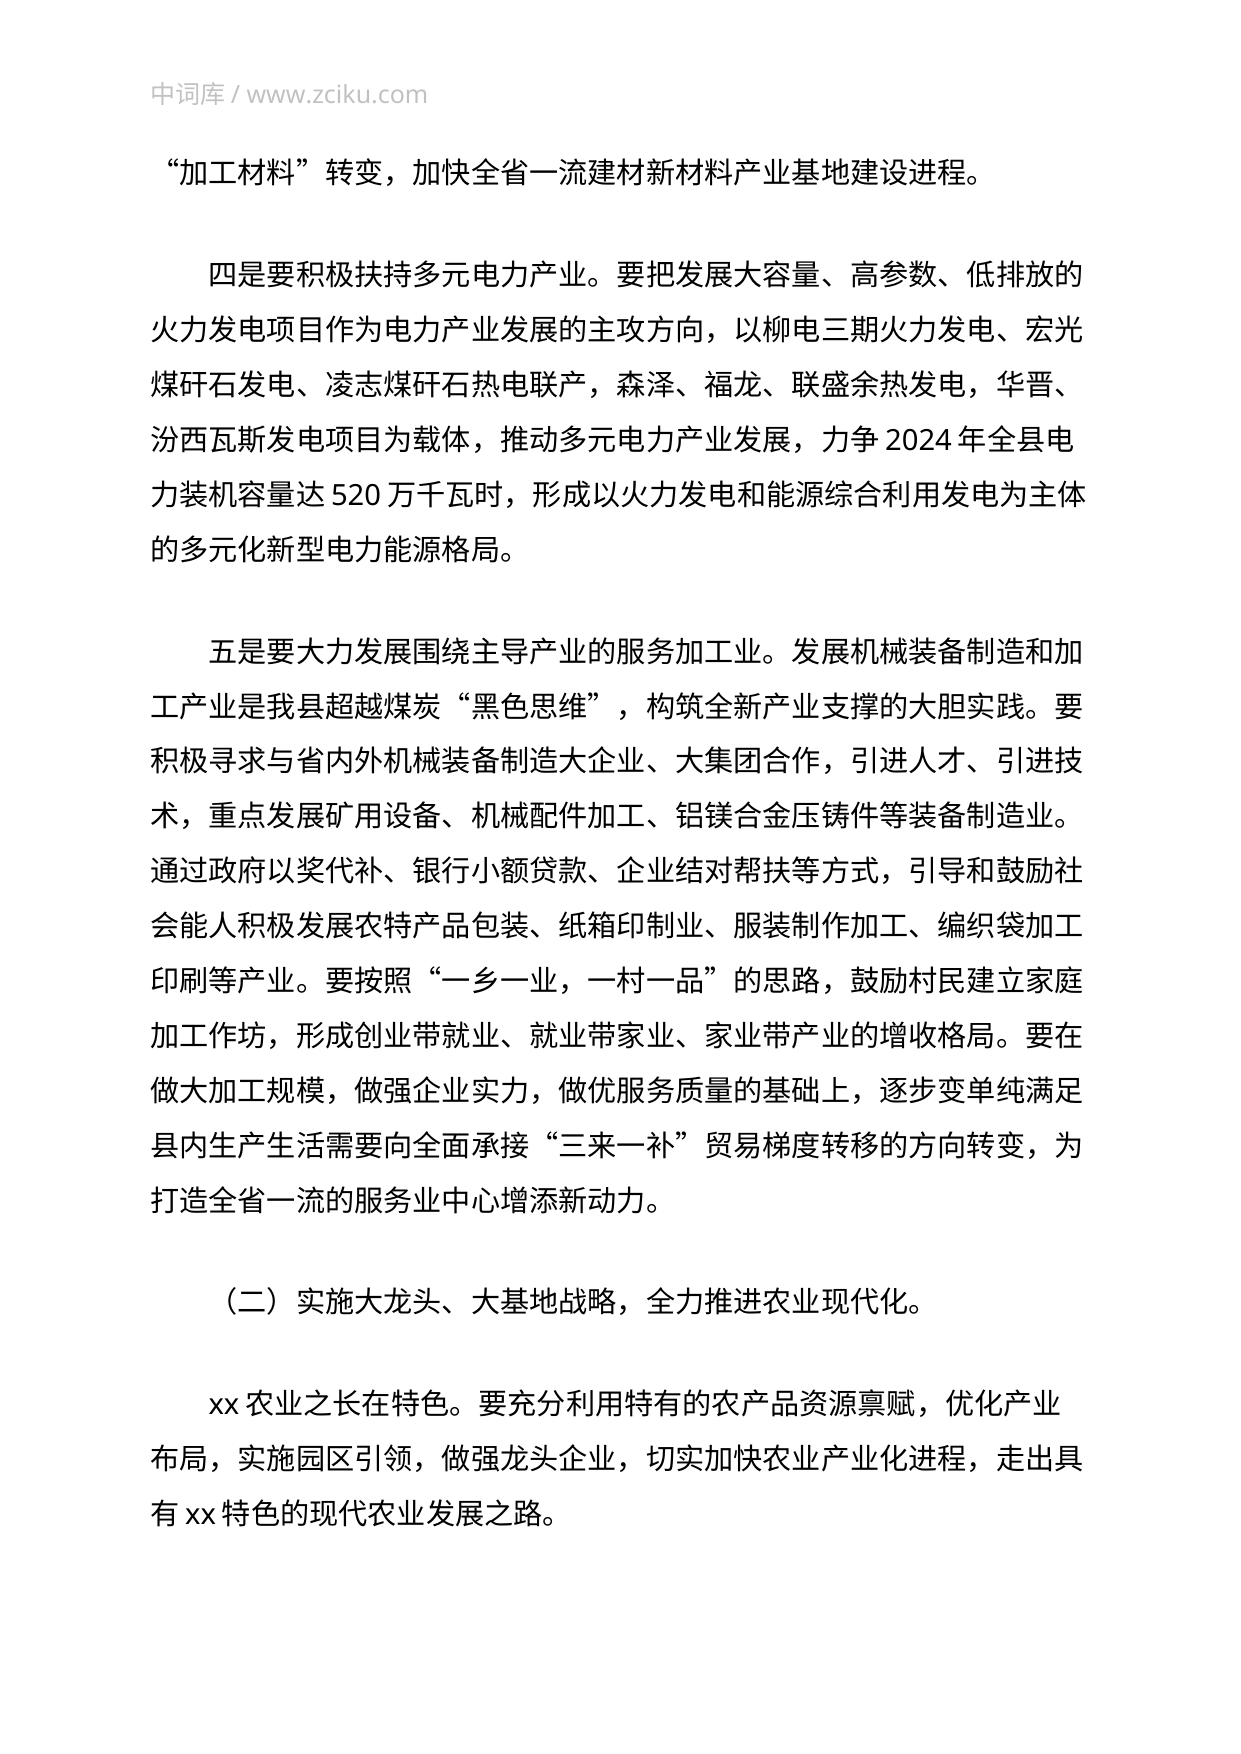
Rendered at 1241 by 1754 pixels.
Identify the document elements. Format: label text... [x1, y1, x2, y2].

text xx农业之长在特色。要充分利用特有的农产品资源禀赋，优化产业布局，实施园区引领，做强龙头企业，切实加快农业产业化进程，走出具有xx特色的现代农业发展之路。 [150, 1381, 1090, 1533]
text 五是要大力发展围绕主导产业的服务加工业。发展机械装备制造和加工产业是我县超越煤炭“黑色思维”，构筑全新产业支撑的大胆实践。要积极寻求与省内外机械装备制造大企业、大集团合作，引进人才、引进技术，重点发展矿用设备、机械配件加工、铝镁合金压铸件等装备制造业。通过政府以奖代补、银行小额贷款、企业结对帮扶等方式，引导和鼓励社会能人积极发展农特产品包装、纸箱印制业、服装制作加工、编织袋加工印刷等产业。要按照“一乡一业，一村一品”的思路，鼓励村民建立家庭加工作坊，形成创业带就业、就业带家业、家业带产业的增收格局。要在做大加工规模，做强企业实力，做优服务质量的基础上，逐步变单纯满足县内生产生活需要向全面承接“三来一补”贸易梯度转移的方向转变，为打造全省一流的服务业中心增添新动力。 [150, 628, 1090, 1219]
text （二）实施大龙头、大基地战略，全力推进农业现代化。 [150, 1279, 1090, 1321]
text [150, 150, 1090, 192]
text 四是要积极扶持多元电力产业。要把发展大容量、高参数、低排放的火力发电项目作为电力产业发展的主攻方向，以柳电三期火力发电、宏光煤矸石发电、凌志煤矸石热电联产，森泽、福龙、联盛余热发电，华晋、汾西瓦斯发电项目为载体，推动多元电力产业发展，力争2024年全县电力装机容量达520万千瓦时，形成以火力发电和能源综合利用发电为主体的多元化新型电力能源格局。 [150, 252, 1090, 569]
